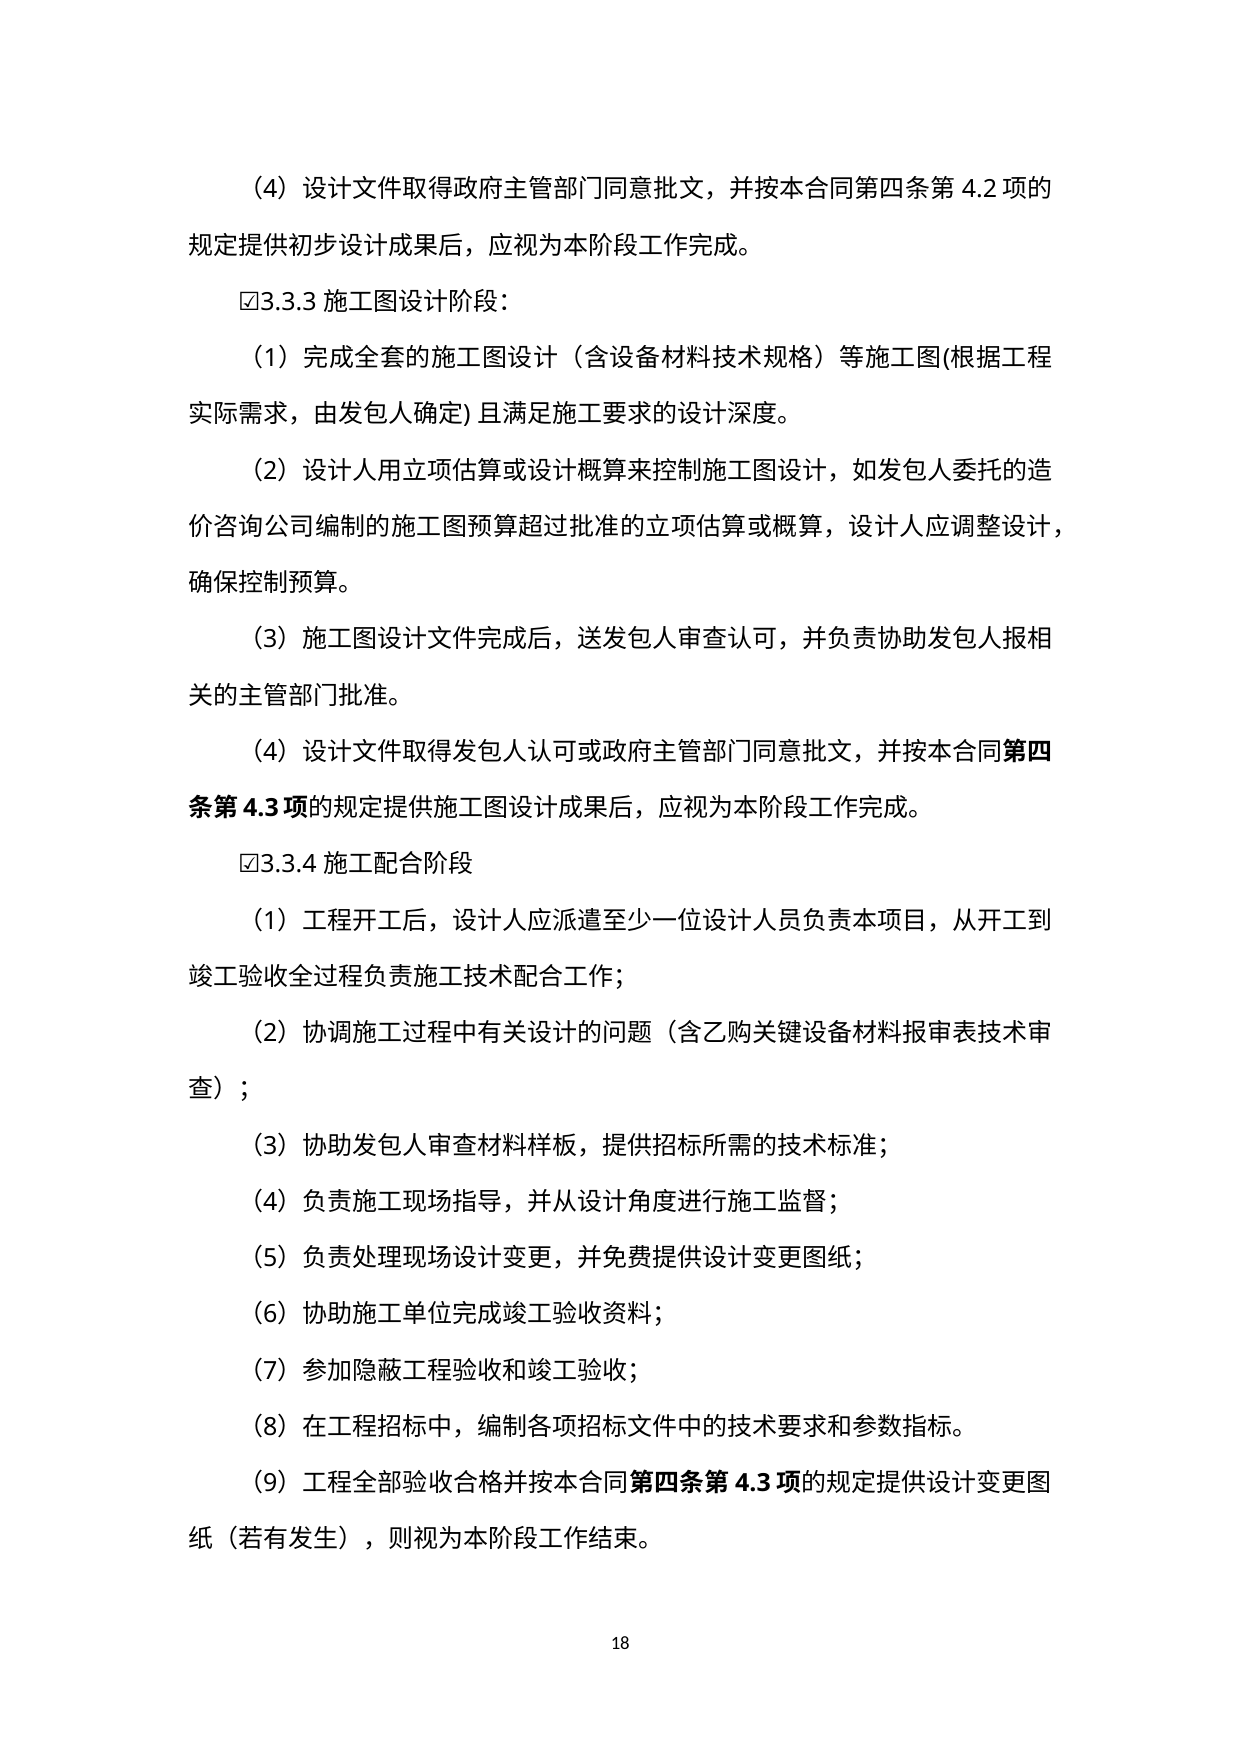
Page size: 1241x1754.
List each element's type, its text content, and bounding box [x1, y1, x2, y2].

text （9）工程全部验收合格并按本合同第四条第4.3项的规定提供设计变更图纸（若有发生），则视为本阶段工作结束。 [188, 1447, 1052, 1559]
text （3）协助发包人审查材料样板，提供招标所需的技术标准； [188, 1109, 1052, 1165]
text （5）负责处理现场设计变更，并免费提供设计变更图纸； [188, 1222, 1052, 1278]
text （1）完成全套的施工图设计（含设备材料技术规格）等施工图(根据工程实际需求，由发包人确定) 且满足施工要求的设计深度。 [188, 322, 1052, 434]
text ☑3.3.3 施工图设计阶段： [188, 265, 1052, 322]
text （8）在工程招标中，编制各项招标文件中的技术要求和参数指标。 [188, 1390, 1052, 1447]
text （4）负责施工现场指导，并从设计角度进行施工监督； [188, 1165, 1052, 1222]
text （6）协助施工单位完成竣工验收资料； [188, 1278, 1052, 1334]
text （2）协调施工过程中有关设计的问题（含乙购关键设备材料报审表技术审查）； [188, 997, 1052, 1109]
text （2）设计人用立项估算或设计概算来控制施工图设计，如发包人委托的造价咨询公司编制的施工图预算超过批准的立项估算或概算，设计人应调整设计，确保控制预算。 [188, 434, 1052, 603]
text ☑3.3.4 施工配合阶段 [188, 828, 1052, 884]
text （3）施工图设计文件完成后，送发包人审查认可，并负责协助发包人报相关的主管部门批准。 [188, 603, 1052, 715]
text （4）设计文件取得政府主管部门同意批文，并按本合同第四条第4.2项的规定提供初步设计成果后，应视为本阶段工作完成。 [188, 153, 1052, 265]
text （7）参加隐蔽工程验收和竣工验收； [188, 1334, 1052, 1390]
text （4）设计文件取得发包人认可或政府主管部门同意批文，并按本合同第四条第4.3项的规定提供施工图设计成果后，应视为本阶段工作完成。 [188, 715, 1052, 828]
text （1）工程开工后，设计人应派遣至少一位设计人员负责本项目，从开工到竣工验收全过程负责施工技术配合工作； [188, 884, 1052, 997]
